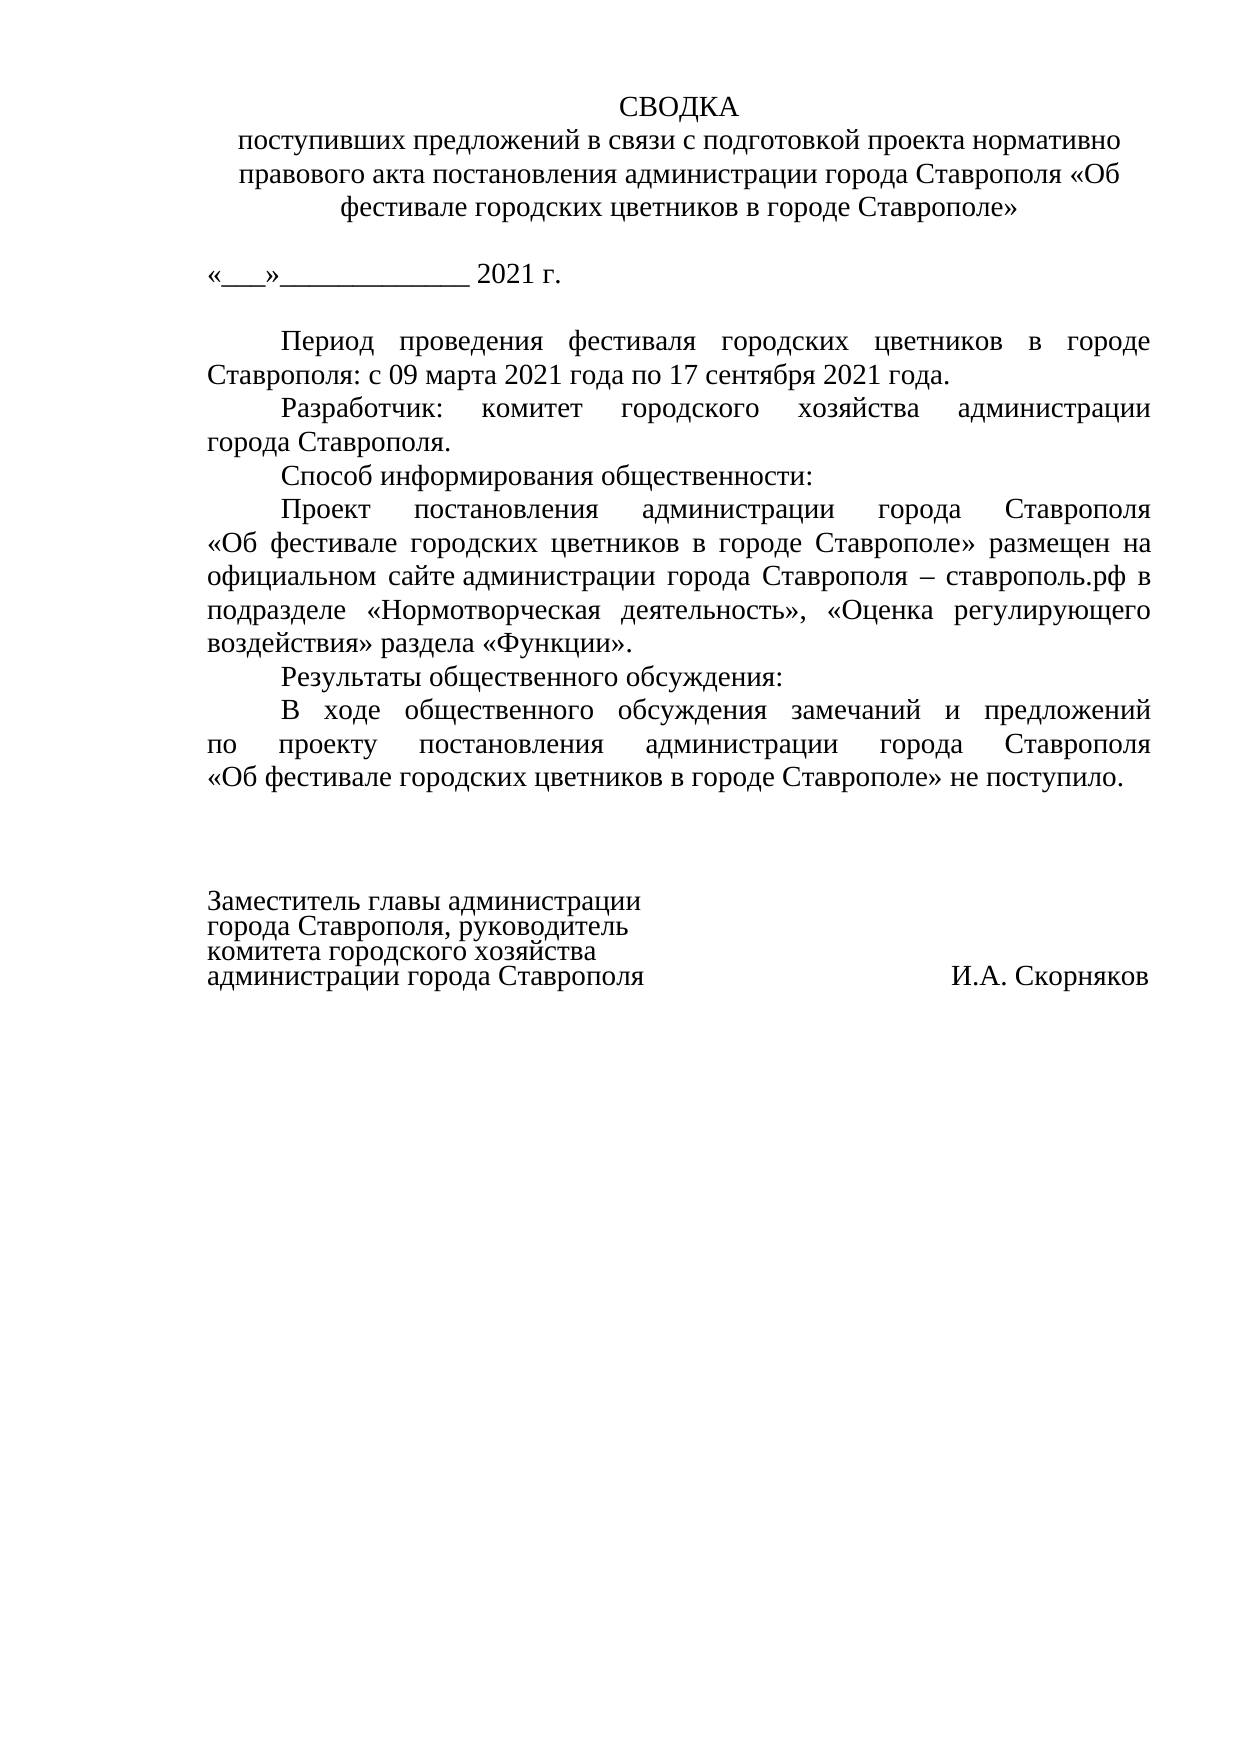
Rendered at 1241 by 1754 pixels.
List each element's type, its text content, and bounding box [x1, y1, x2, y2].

text Способ информирования общественности: [207, 458, 1152, 491]
text СВОДКА [207, 89, 1152, 122]
text Заместитель главы администрации [207, 890, 1152, 915]
text поступивших предложений в связи с подготовкой проекта нормативно правового акта постановления администрации города Ставрополя «Об фестивале городских цветников в городе Ставрополе» [207, 122, 1152, 223]
text Период проведения фестиваля городских цветников в городе Ставрополя: с 09 марта 2021 года по 17 сентября 2021 года. [207, 323, 1152, 391]
text администрации города Ставрополя И.А. Скорняков [207, 965, 1152, 990]
text «___»_____________ 2021 г. [207, 256, 1152, 290]
text Результаты общественного обсуждения: [207, 659, 1152, 692]
text комитета городского хозяйства [207, 940, 1152, 965]
text Проект постановления администрации города Ставрополя «Об фестивале городских цветников в городе Ставрополе» размещен на официальном сайте администрации города Ставрополя – ставрополь.рф в подразделе «Нормотворческая деятельность», «Оценка регулирующего воздействия» раздела «Функции». [207, 491, 1152, 659]
text В ходе общественного обсуждения замечаний и предложений по проекту постановления администрации города Ставрополя «Об фестивале городских цветников в городе Ставрополе» не поступило. [207, 692, 1152, 793]
text города Ставрополя, руководитель [207, 915, 1152, 940]
text Разработчик: комитет городского хозяйства администрации города Ставрополя. [207, 391, 1152, 458]
